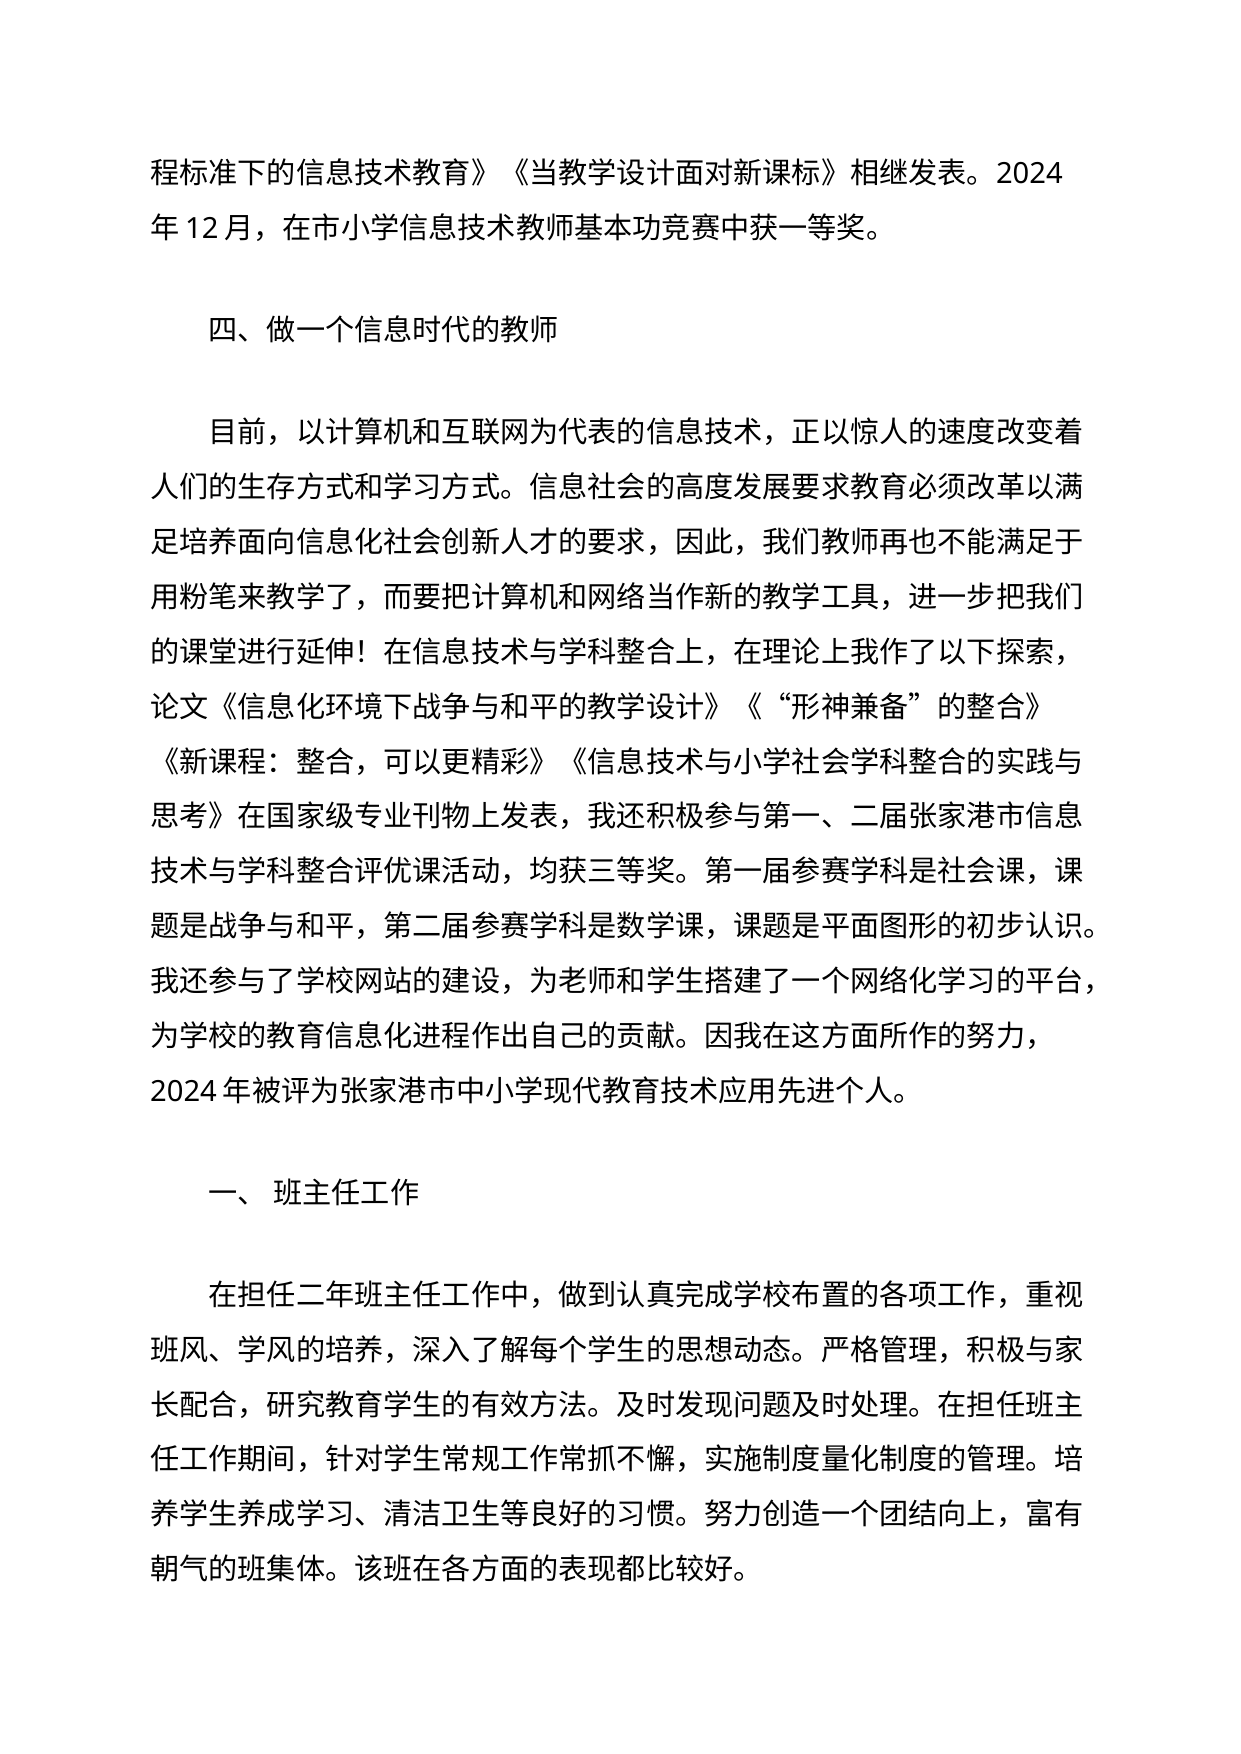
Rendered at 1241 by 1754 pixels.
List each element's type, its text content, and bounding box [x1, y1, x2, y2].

text 一、 班主任工作 [150, 1169, 1090, 1212]
text 四、做一个信息时代的教师 [150, 307, 1090, 349]
text 在担任二年班主任工作中，做到认真完成学校布置的各项工作，重视班风、学风的培养，深入了解每个学生的思想动态。严格管理，积极与家长配合，研究教育学生的有效方法。及时发现问题及时处理。在担任班主任工作期间，针对学生常规工作常抓不懈，实施制度量化制度的管理。培养学生养成学习、清洁卫生等良好的习惯。努力创造一个团结向上，富有朝气的班集体。该班在各方面的表现都比较好。 [150, 1271, 1090, 1588]
text 目前，以计算机和互联网为代表的信息技术，正以惊人的速度改变着人们的生存方式和学习方式。信息社会的高度发展要求教育必须改革以满足培养面向信息化社会创新人才的要求，因此，我们教师再也不能满足于用粉笔来教学了，而要把计算机和网络当作新的教学工具，进一步把我们的课堂进行延伸！在信息技术与学科整合上，在理论上我作了以下探索，论文《信息化环境下战争与和平的教学设计》《“形神兼备”的整合》《新课程：整合，可以更精彩》《信息技术与小学社会学科整合的实践与思考》在国家级专业刊物上发表，我还积极参与第一、二届张家港市信息技术与学科整合评优课活动，均获三等奖。第一届参赛学科是社会课，课题是战争与和平，第二届参赛学科是数学课，课题是平面图形的初步认识。我还参与了学校网站的建设，为老师和学生搭建了一个网络化学习的平台，为学校的教育信息化进程作出自己的贡献。因我在这方面所作的努力，2024年被评为张家港市中小学现代教育技术应用先进个人。 [150, 409, 1090, 1110]
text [150, 150, 1090, 247]
